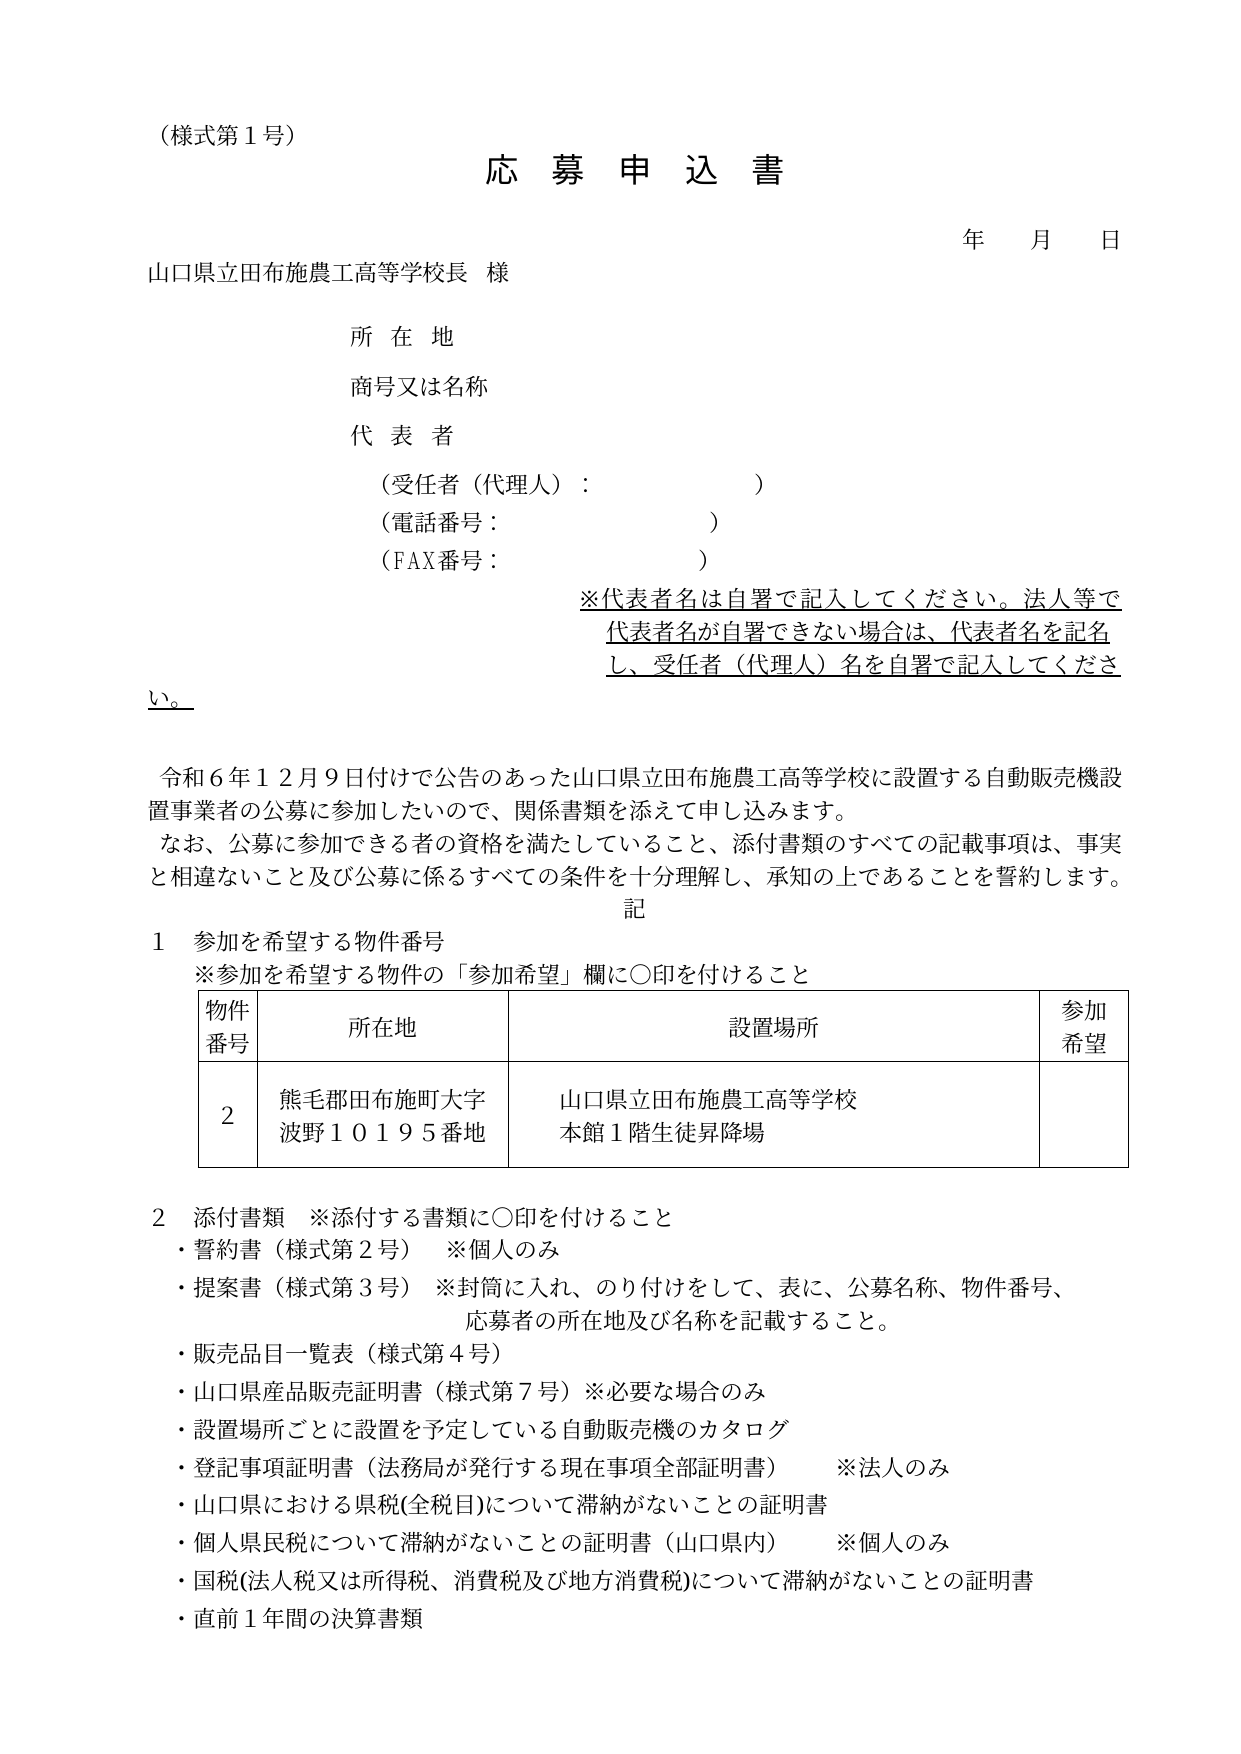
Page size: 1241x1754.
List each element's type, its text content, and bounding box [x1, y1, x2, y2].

table_header 所在地 [258, 991, 508, 1061]
table_cell ２ [199, 1062, 257, 1167]
text 年 月 日 [148, 222, 1122, 255]
table_cell 熊毛郡田布施町大字 波野１０１９５番地 [258, 1062, 508, 1167]
text ・直前１年間の決算書類 [148, 1601, 1122, 1634]
text 令和６年１２月９日付けで公告のあった山口県立田布施農工高等学校に設置する自動販売機設置事業者の公募に参加したいので、関係書類を添えて申し込みます。 [148, 760, 1122, 826]
table_header 参加 希望 [1040, 991, 1128, 1061]
table_cell 山口県立田布施農工高等学校 本館１階生徒昇降場 [509, 1062, 1039, 1167]
text ・国税(法人税又は所得税、消費税及び地方消費税)について滞納がないことの証明書 [148, 1563, 1122, 1596]
text （電話番号： ） [148, 505, 1122, 538]
table_header 設置場所 [509, 991, 1039, 1061]
text ・提案書（様式第３号） ※封筒に入れ、のり付けをして、表に、公募名称、物件番号、 [148, 1270, 1122, 1303]
text 代表者名が自署できない場合は、代表者名を記名 [148, 614, 1122, 647]
text 商号又は名称 [148, 369, 1122, 402]
text （様式第１号） [148, 118, 1122, 151]
text 応 募 申 込 書 [148, 151, 1122, 191]
text ※代表者名は自署で記入してください。法人等で [213, 581, 1122, 614]
text ２ 添付書類 ※添付する書類に○印を付けること [148, 1199, 1122, 1232]
text ・登記事項証明書（法務局が発行する現在事項全部証明書） ※法人のみ [148, 1449, 1122, 1482]
text ・設置場所ごとに設置を予定している自動販売機のカタログ [148, 1412, 1122, 1445]
table_header 物件 番号 [199, 991, 257, 1061]
text し、受任者（代理人）名を自署で記入してください。 [148, 647, 1122, 713]
table_cell [1040, 1062, 1128, 1167]
text 所 在 地 [148, 319, 1122, 352]
text なお、公募に参加できる者の資格を満たしていること、添付書類のすべての記載事項は、事実と相違ないこと及び公募に係るすべての条件を十分理解し、承知の上であることを誓約します。 [148, 826, 1122, 891]
text 記 [148, 891, 1122, 924]
text ・個人県民税について滞納がないことの証明書（山口県内） ※個人のみ [148, 1525, 1122, 1558]
text １ 参加を希望する物件番号 [148, 924, 1122, 957]
text ・山口県産品販売証明書（様式第７号）※必要な場合のみ [148, 1374, 1122, 1407]
text （ＦＡＸ番号： ） [148, 543, 1122, 576]
text （受任者（代理人）： ） [148, 468, 1122, 501]
text 代 表 者 [148, 418, 1122, 451]
text ・誓約書（様式第２号） ※個人のみ [148, 1232, 1122, 1265]
text ※参加を希望する物件の「参加希望」欄に○印を付けること [148, 957, 1122, 990]
text 山口県立田布施農工高等学校長 様 [148, 255, 1122, 288]
text ・販売品目一覧表（様式第４号） [148, 1336, 1122, 1369]
text 応募者の所在地及び名称を記載すること。 [213, 1303, 1122, 1336]
text ・山口県における県税(全税目)について滞納がないことの証明書 [148, 1487, 1122, 1521]
